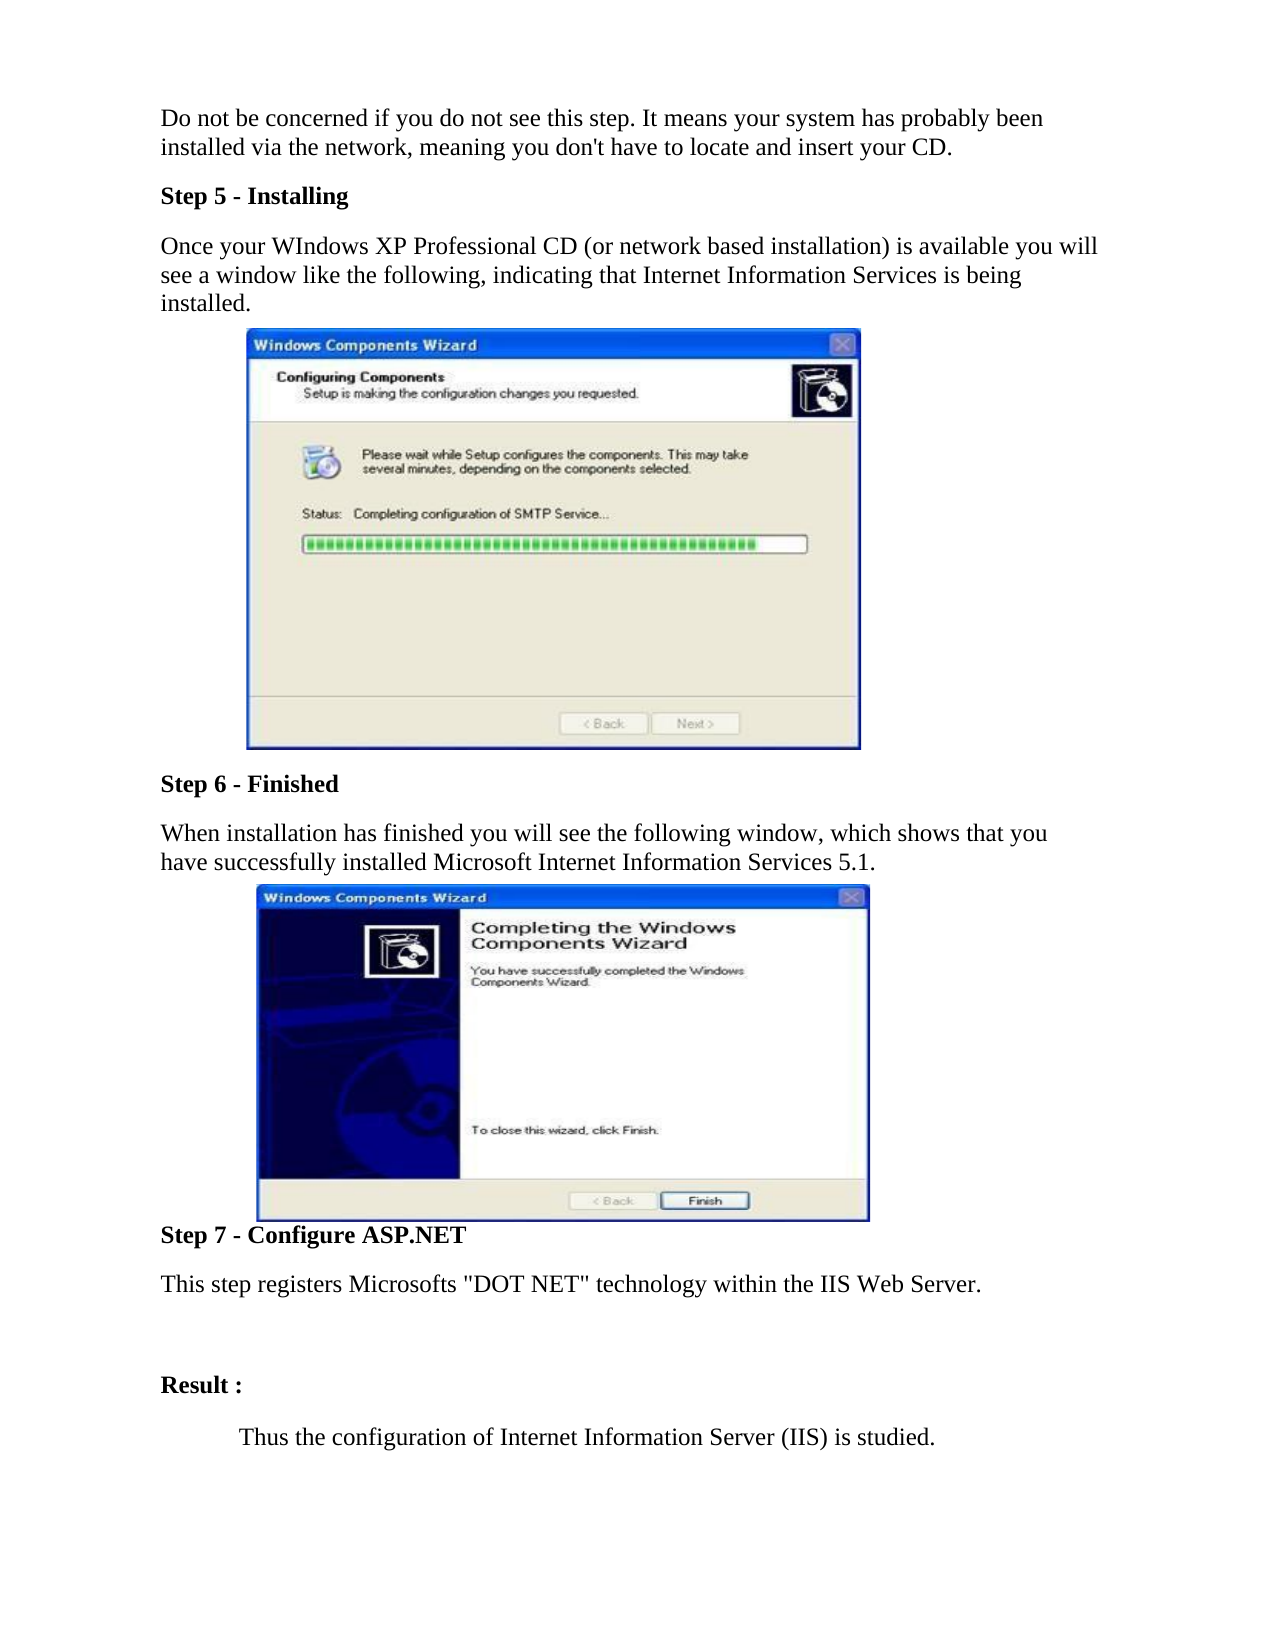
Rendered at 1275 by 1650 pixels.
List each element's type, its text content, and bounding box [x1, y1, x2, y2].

text Result : [160, 1371, 1096, 1399]
picture [256, 884, 871, 1220]
text When installation has finished you will see the following window, which shows that you have successfully installed Microsoft Internet Information Services 5.1. [160, 818, 1075, 876]
text Step 7 - Configure ASP.NET [160, 1220, 1117, 1249]
text Step 6 - Finished [160, 769, 1117, 798]
text Once your WIndows XP Professional CD (or network based installation) is available you will see a window like the following, indicating that Internet Information Services is being installed. [160, 231, 1117, 317]
text This step registers Microsofts "DOT NET" technology within the IIS Web Server. [160, 1269, 1117, 1298]
text Step 5 - Installing [160, 181, 1117, 210]
text Do not be concerned if you do not see this step. It means your system has probably been installed via the network, meaning you don't have to locate and insert your CD. [160, 103, 1102, 161]
text Thus the configuration of Internet Information Server (IIS) is studied. [239, 1422, 1096, 1451]
picture [246, 328, 862, 750]
